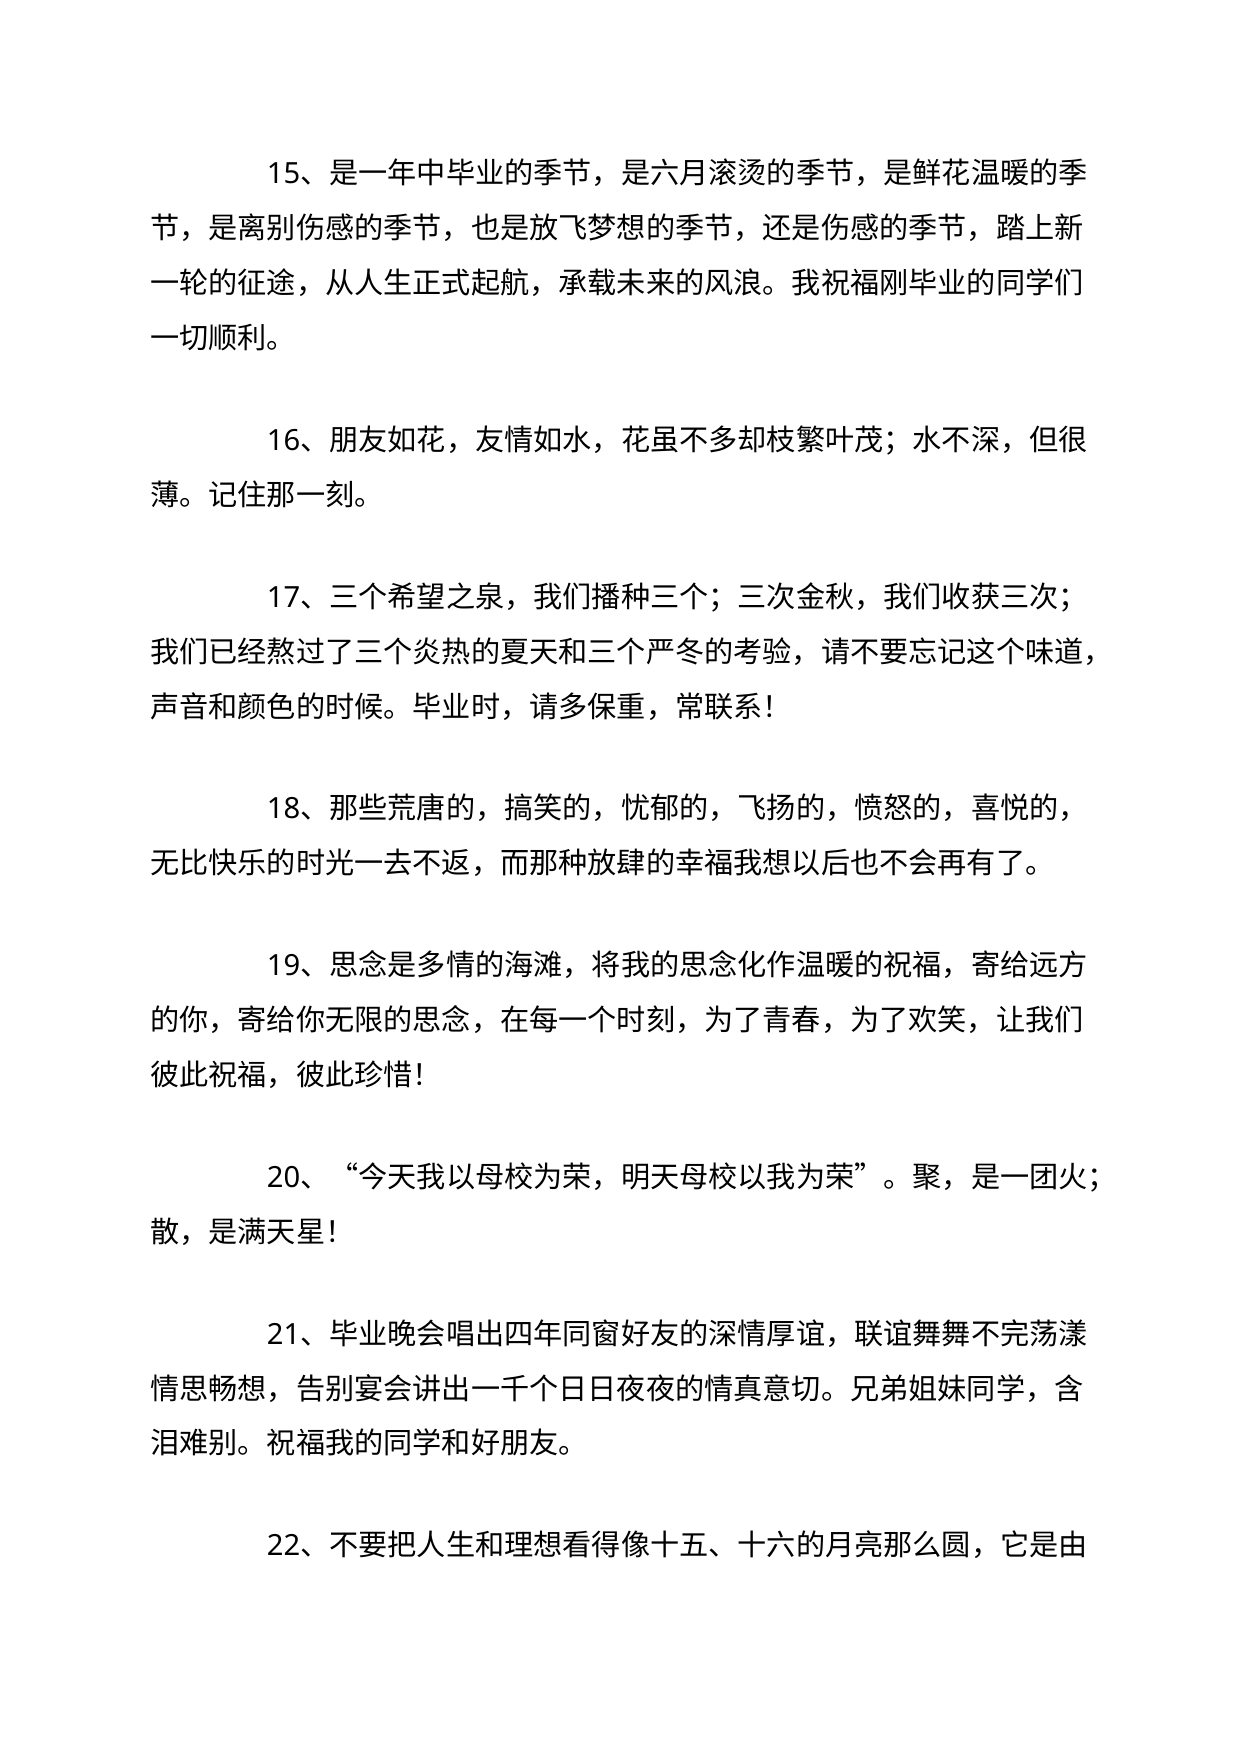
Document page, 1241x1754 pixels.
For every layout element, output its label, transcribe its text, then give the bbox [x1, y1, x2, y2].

text 15、是一年中毕业的季节，是六月滚烫的季节，是鲜花温暖的季节，是离别伤感的季节，也是放飞梦想的季节，还是伤感的季节，踏上新一轮的征途，从人生正式起航，承载未来的风浪。我祝福刚毕业的同学们一切顺利。 [150, 150, 1090, 357]
text 17、三个希望之泉，我们播种三个；三次金秋，我们收获三次；我们已经熬过了三个炎热的夏天和三个严冬的考验，请不要忘记这个味道，声音和颜色的时候。毕业时，请多保重，常联系！ [150, 573, 1090, 726]
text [150, 1522, 1090, 1564]
text 21、毕业晚会唱出四年同窗好友的深情厚谊，联谊舞舞不完荡漾情思畅想，告别宴会讲出一千个日日夜夜的情真意切。兄弟姐妹同学，含泪难别。祝福我的同学和好朋友。 [150, 1310, 1090, 1462]
text 19、思念是多情的海滩，将我的思念化作温暖的祝福，寄给远方的你，寄给你无限的思念，在每一个时刻，为了青春，为了欢笑，让我们彼此祝福，彼此珍惜！ [150, 942, 1090, 1094]
text 16、朋友如花，友情如水，花虽不多却枝繁叶茂；水不深，但很薄。记住那一刻。 [150, 417, 1090, 514]
text 18、那些荒唐的，搞笑的，忧郁的，飞扬的，愤怒的，喜悦的，无比快乐的时光一去不返，而那种放肆的幸福我想以后也不会再有了。 [150, 785, 1090, 882]
text 20、“今天我以母校为荣，明天母校以我为荣”。聚，是一团火；散，是满天星！ [150, 1153, 1090, 1251]
